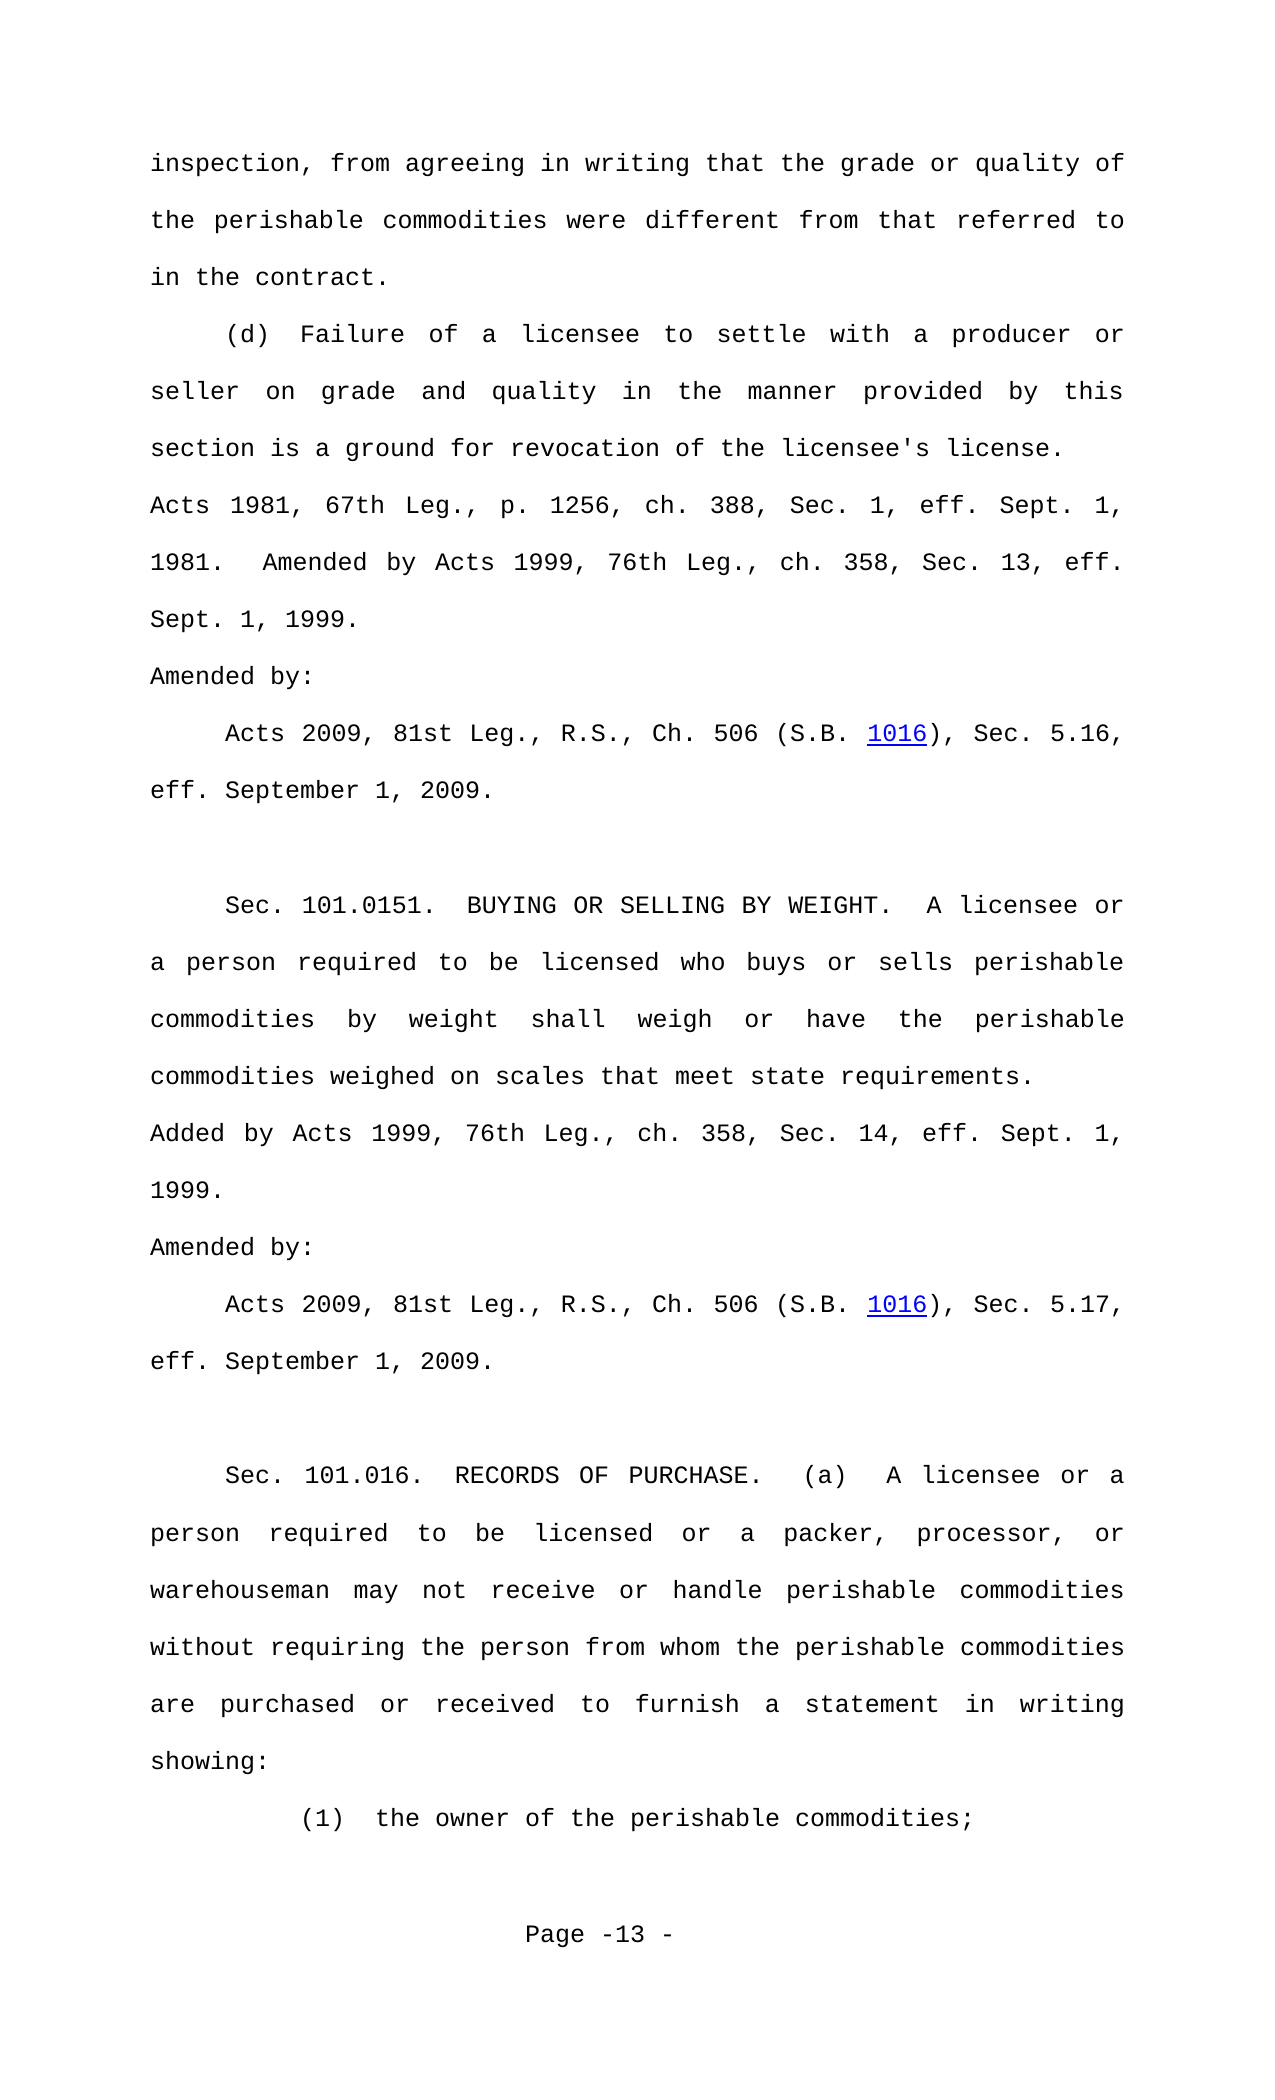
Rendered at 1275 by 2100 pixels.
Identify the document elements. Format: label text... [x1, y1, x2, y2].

text Amended by: [150, 664, 1125, 692]
text (1) the owner of the perishable commodities; [150, 1805, 1125, 1834]
text Amended by: [150, 1234, 1125, 1263]
text Acts 1981, 67th Leg., p. 1256, ch. 388, Sec. 1, eff. Sept. 1, 1981. Amended by Acts 1999, 76th Leg., ch. 358, Sec. 13, eff. Sept. 1, 1999. [150, 492, 1125, 635]
text Acts 2009, 81st Leg., R.S., Ch. 506 (S.B. 1016), Sec. 5.16, eff. September 1, 2009. [150, 721, 1125, 806]
text Acts 2009, 81st Leg., R.S., Ch. 506 (S.B. 1016), Sec. 5.17, eff. September 1, 2009. [150, 1292, 1125, 1377]
text Sec. 101.016. RECORDS OF PURCHASE. (a) A licensee or a person required to be licensed or a packer, processor, or warehouseman may not receive or handle perishable commodities without requiring the person from whom the perishable commodities are purchased or received to furnish a statement in writing showing: [150, 1463, 1125, 1777]
text Added by Acts 1999, 76th Leg., ch. 358, Sec. 14, eff. Sept. 1, 1999. [150, 1120, 1125, 1206]
text Sec. 101.0151. BUYING OR SELLING BY WEIGHT. A licensee or a person required to be licensed who buys or sells perishable commodities by weight shall weigh or have the perishable commodities weighed on scales that meet state requirements. [150, 892, 1125, 1092]
text (d) Failure of a licensee to settle with a producer or seller on grade and quality in the manner provided by this section is a ground for revocation of the licensee's license. [150, 321, 1125, 464]
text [150, 150, 1125, 293]
